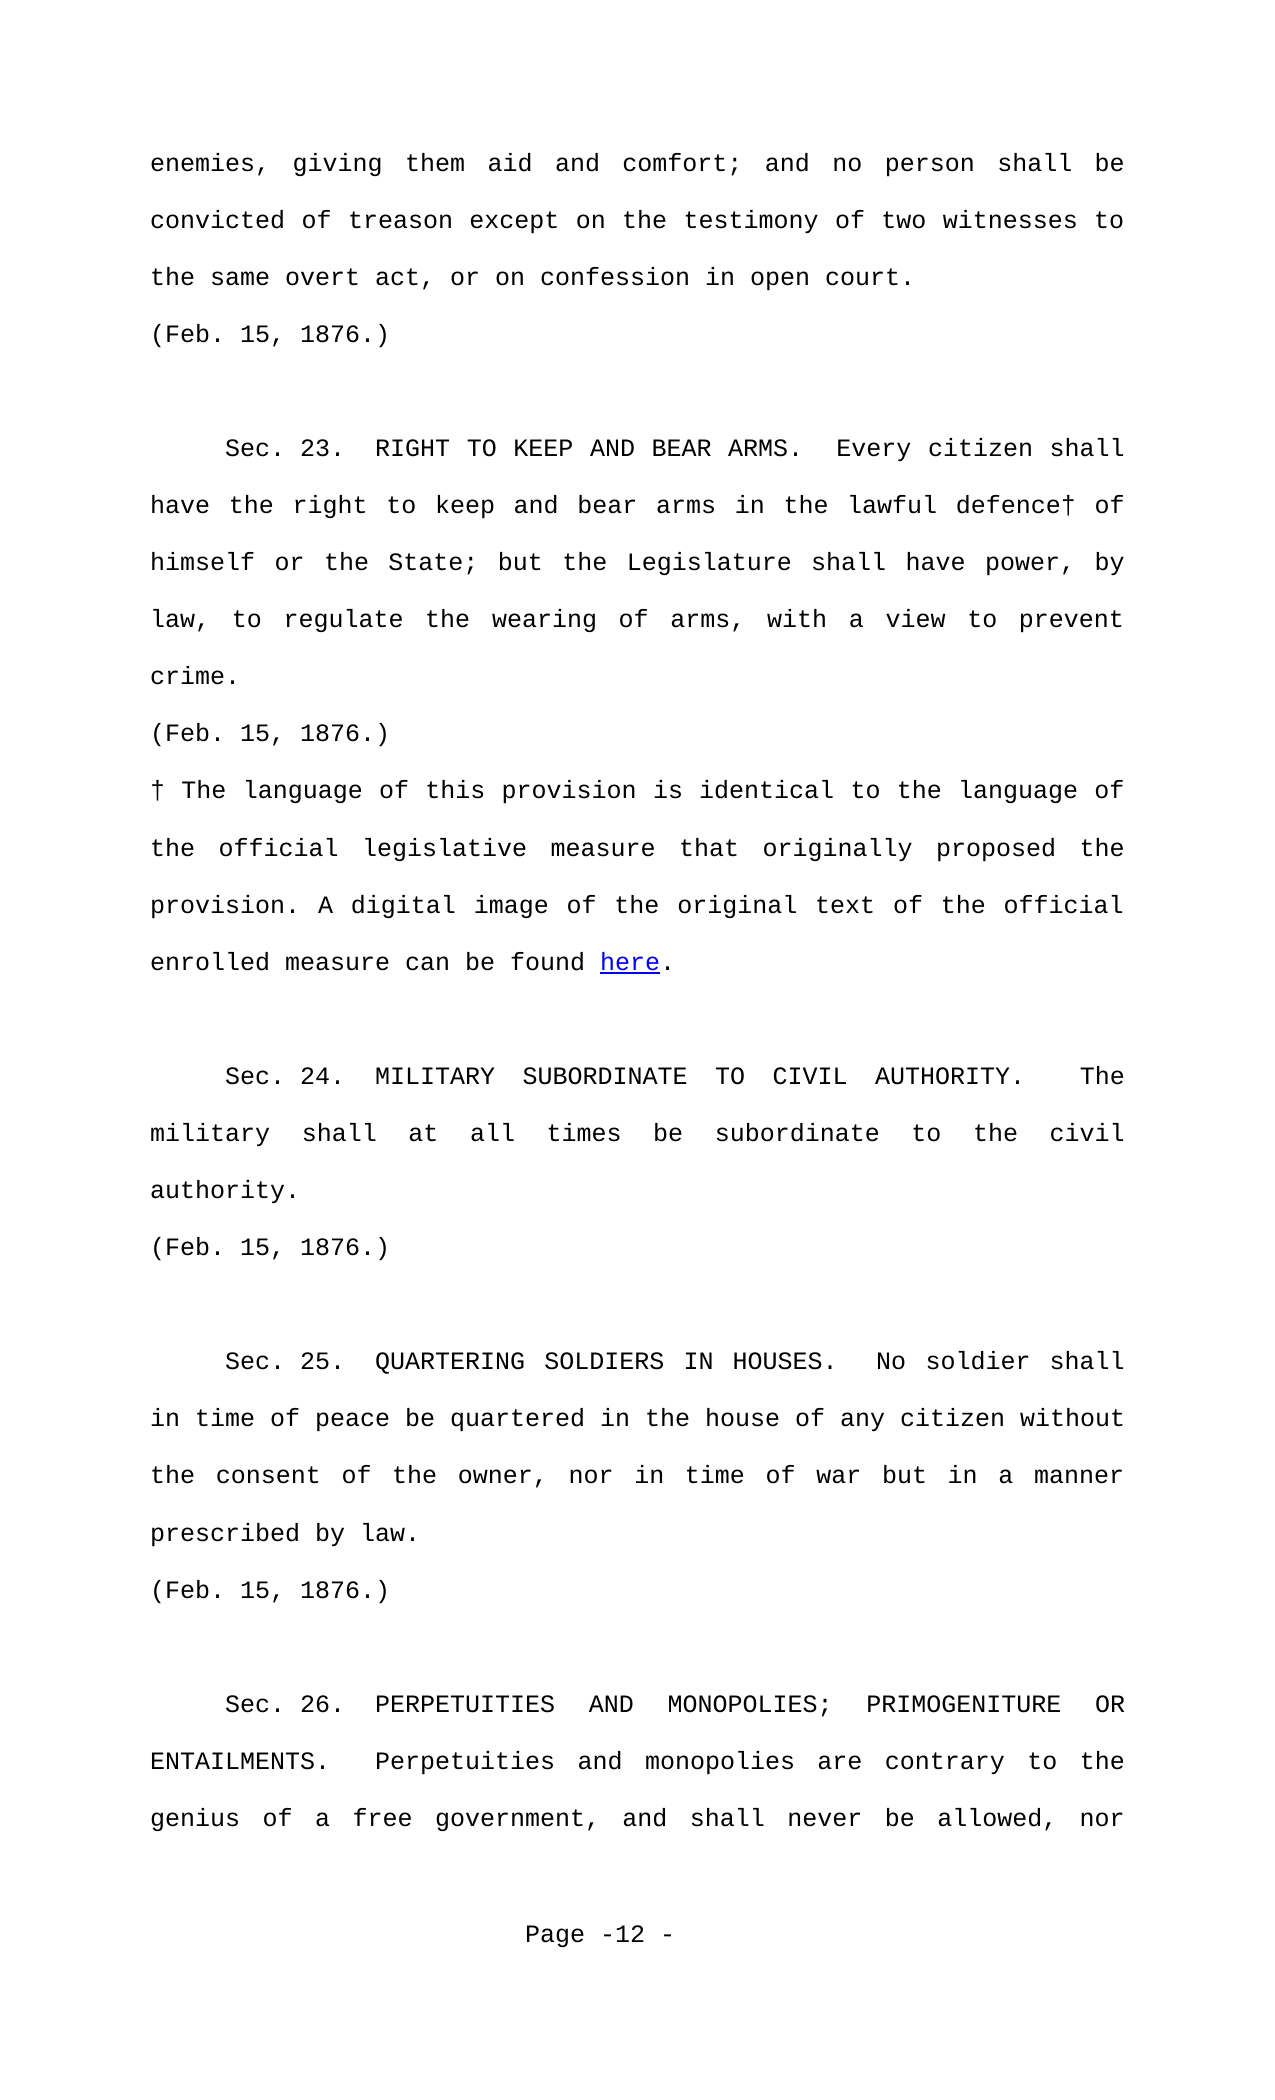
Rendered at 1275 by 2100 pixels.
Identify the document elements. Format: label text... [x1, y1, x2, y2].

text † The language of this provision is identical to the language of the official legislative measure that originally proposed the provision. A digital image of the original text of the official enrolled measure can be found here. [150, 778, 1125, 978]
text (Feb. 15, 1876.) [150, 321, 1125, 350]
text (Feb. 15, 1876.) [150, 721, 1125, 749]
text Sec. 25. QUARTERING SOLDIERS IN HOUSES. No soldier shall in time of peace be quartered in the house of any citizen without the consent of the owner, nor in time of war but in a manner prescribed by law. [150, 1349, 1125, 1548]
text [150, 1691, 1125, 1834]
text Sec. 24. MILITARY SUBORDINATE TO CIVIL AUTHORITY. The military shall at all times be subordinate to the civil authority. [150, 1063, 1125, 1206]
text (Feb. 15, 1876.) [150, 1577, 1125, 1606]
text Sec. 23. RIGHT TO KEEP AND BEAR ARMS. Every citizen shall have the right to keep and bear arms in the lawful defence† of himself or the State; but the Legislature shall have power, by law, to regulate the wearing of arms, with a view to prevent crime. [150, 435, 1125, 692]
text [150, 150, 1125, 293]
text (Feb. 15, 1876.) [150, 1234, 1125, 1263]
